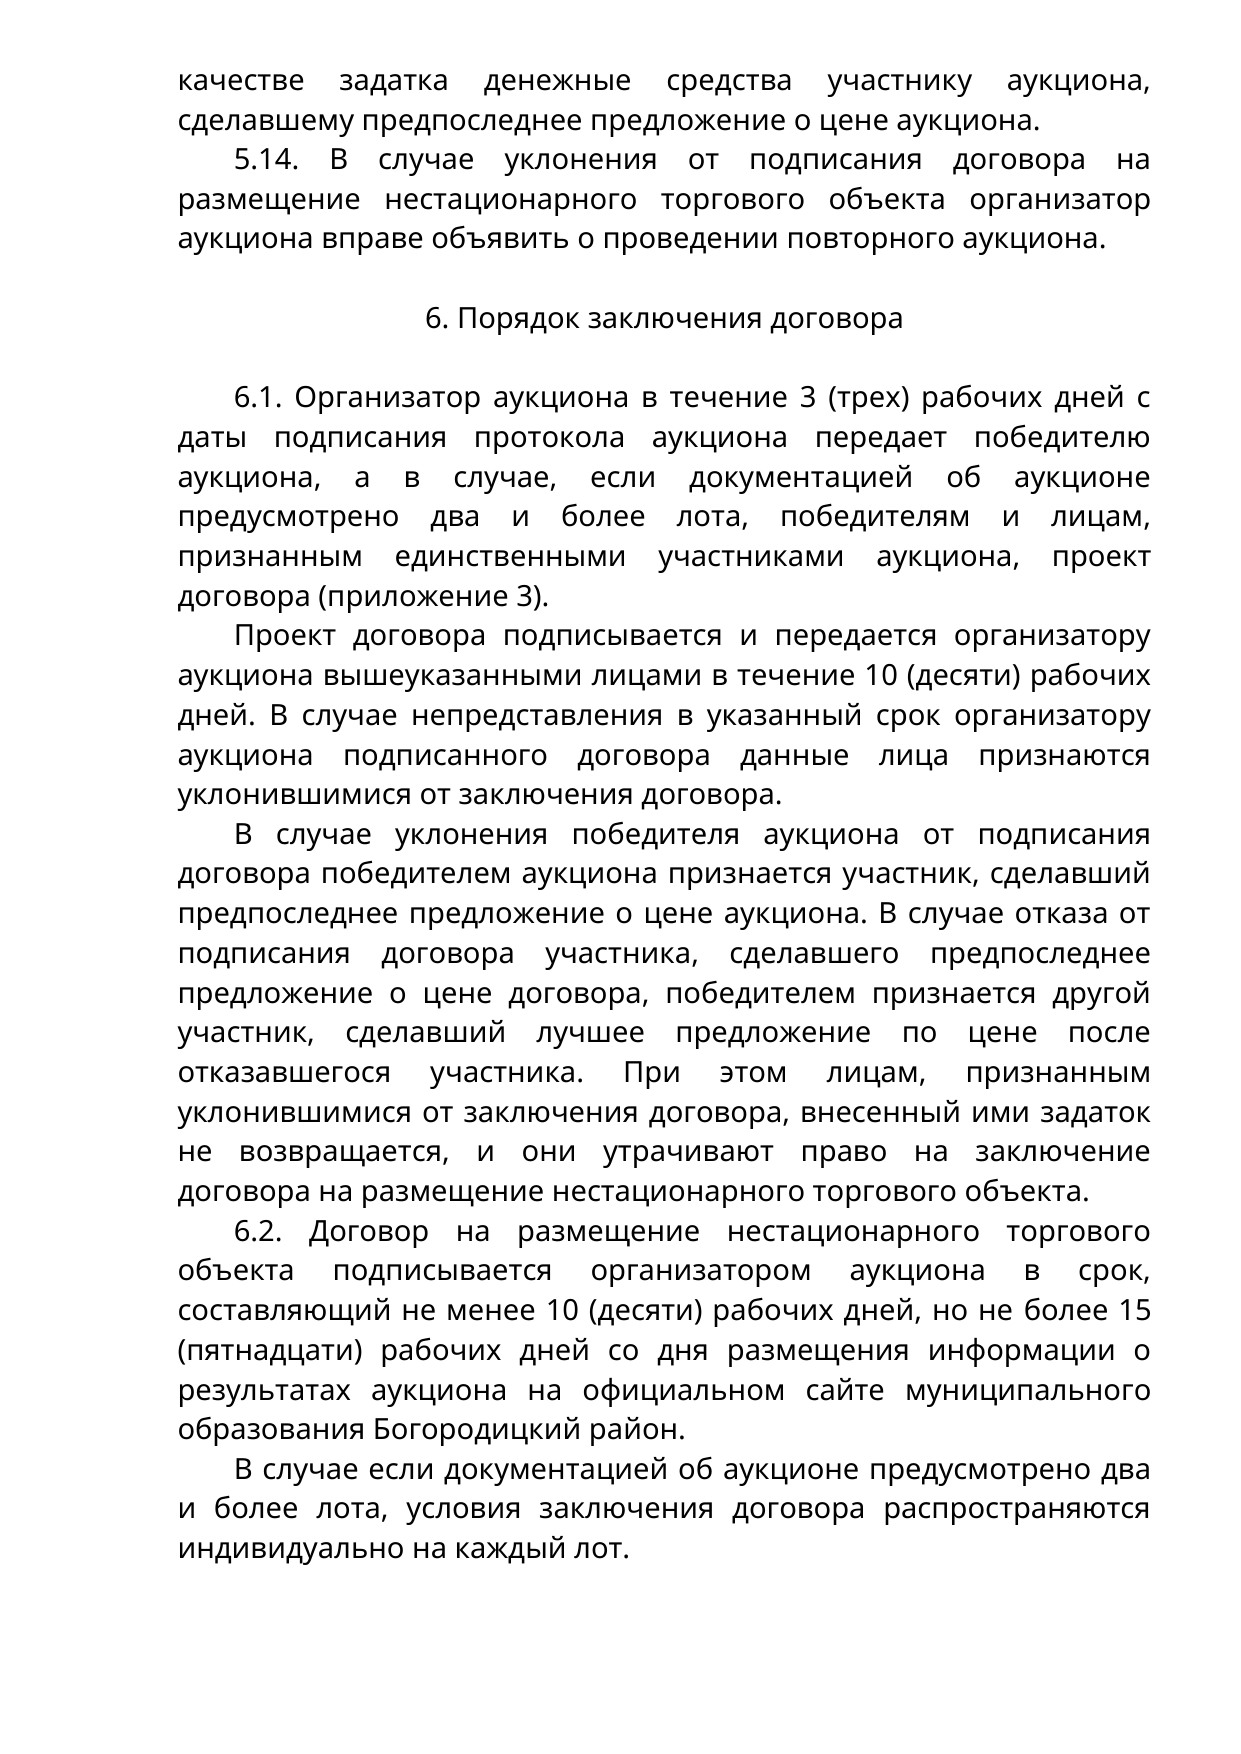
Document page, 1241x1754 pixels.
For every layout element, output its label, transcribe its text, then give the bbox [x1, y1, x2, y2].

text В случае уклонения победителя аукциона от подписания договора победителем аукциона признается участник, сделавший предпоследнее предложение о цене аукциона. В случае отказа от подписания договора участника, сделавшего предпоследнее предложение о цене договора, победителем признается другой участник, сделавший лучшее предложение по цене после отказавшегося участника. При этом лицам, признанным уклонившимися от заключения договора, внесенный ими задаток не возвращается, и они утрачивают право на заключение договора на размещение нестационарного торгового объекта. [177, 813, 1152, 1210]
text 6.2. Договор на размещение нестационарного торгового объекта подписывается организатором аукциона в срок, составляющий не менее 10 (десяти) рабочих дней, но не более 15 (пятнадцати) рабочих дней со дня размещения информации о результатах аукциона на официальном сайте муниципального образования Богородицкий район. [177, 1210, 1152, 1448]
text 6. Порядок заключения договора [177, 297, 1152, 337]
text 5.14. В случае уклонения от подписания договора на размещение нестационарного торгового объекта организатор аукциона вправе объявить о проведении повторного аукциона. [177, 138, 1152, 257]
text 6.1. Организатор аукциона в течение 3 (трех) рабочих дней с даты подписания протокола аукциона передает победителю аукциона, а в случае, если документацией об аукционе предусмотрено два и более лота, победителям и лицам, признанным единственными участниками аукциона, проект договора (приложение 3). [177, 377, 1152, 615]
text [177, 59, 1152, 138]
text В случае если документацией об аукционе предусмотрено два и более лота, условия заключения договора распространяются индивидуально на каждый лот. [177, 1448, 1152, 1567]
text Проект договора подписывается и передается организатору аукциона вышеуказанными лицами в течение 10 (десяти) рабочих дней. В случае непредставления в указанный срок организатору аукциона подписанного договора данные лица признаются уклонившимися от заключения договора. [177, 615, 1152, 813]
